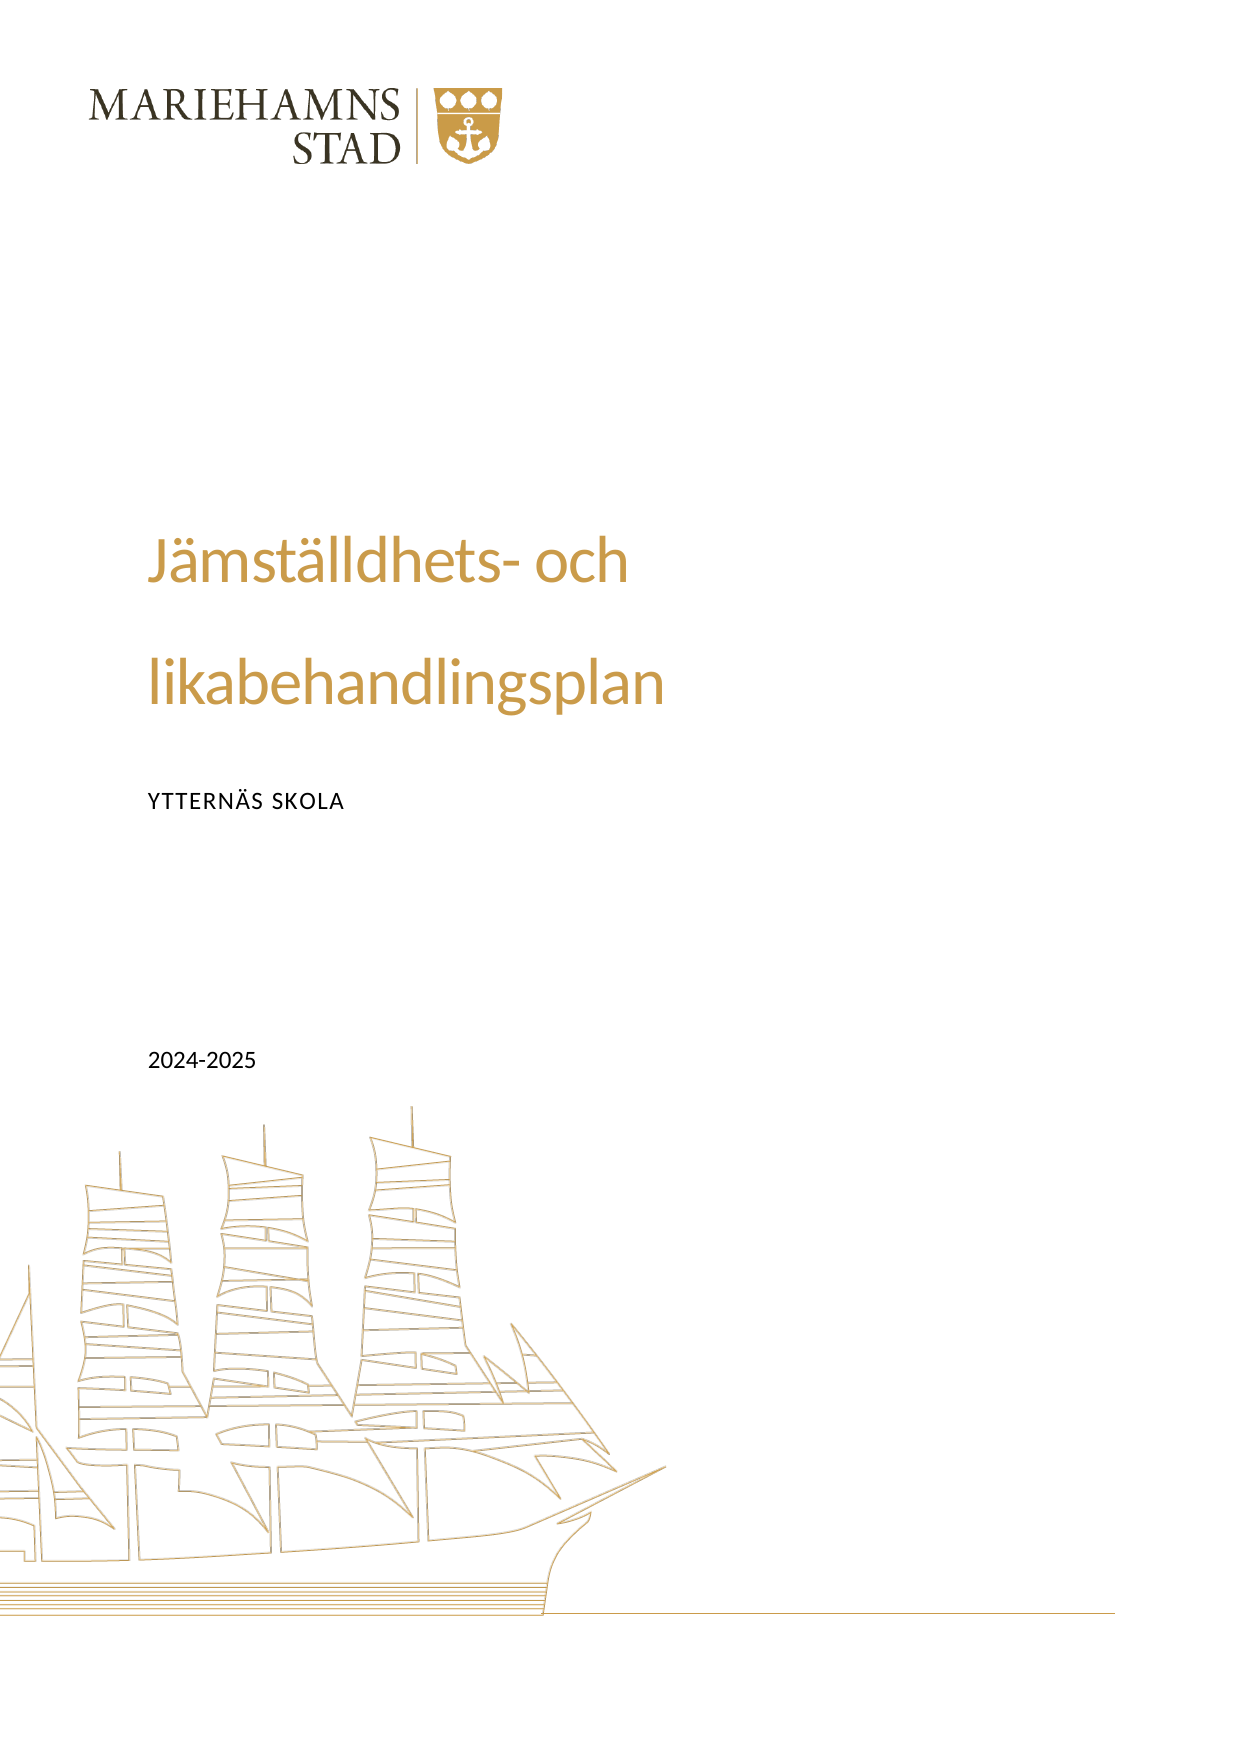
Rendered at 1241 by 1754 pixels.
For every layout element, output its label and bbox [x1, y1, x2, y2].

picture [88, 88, 503, 164]
picture [0, 1106, 690, 1616]
